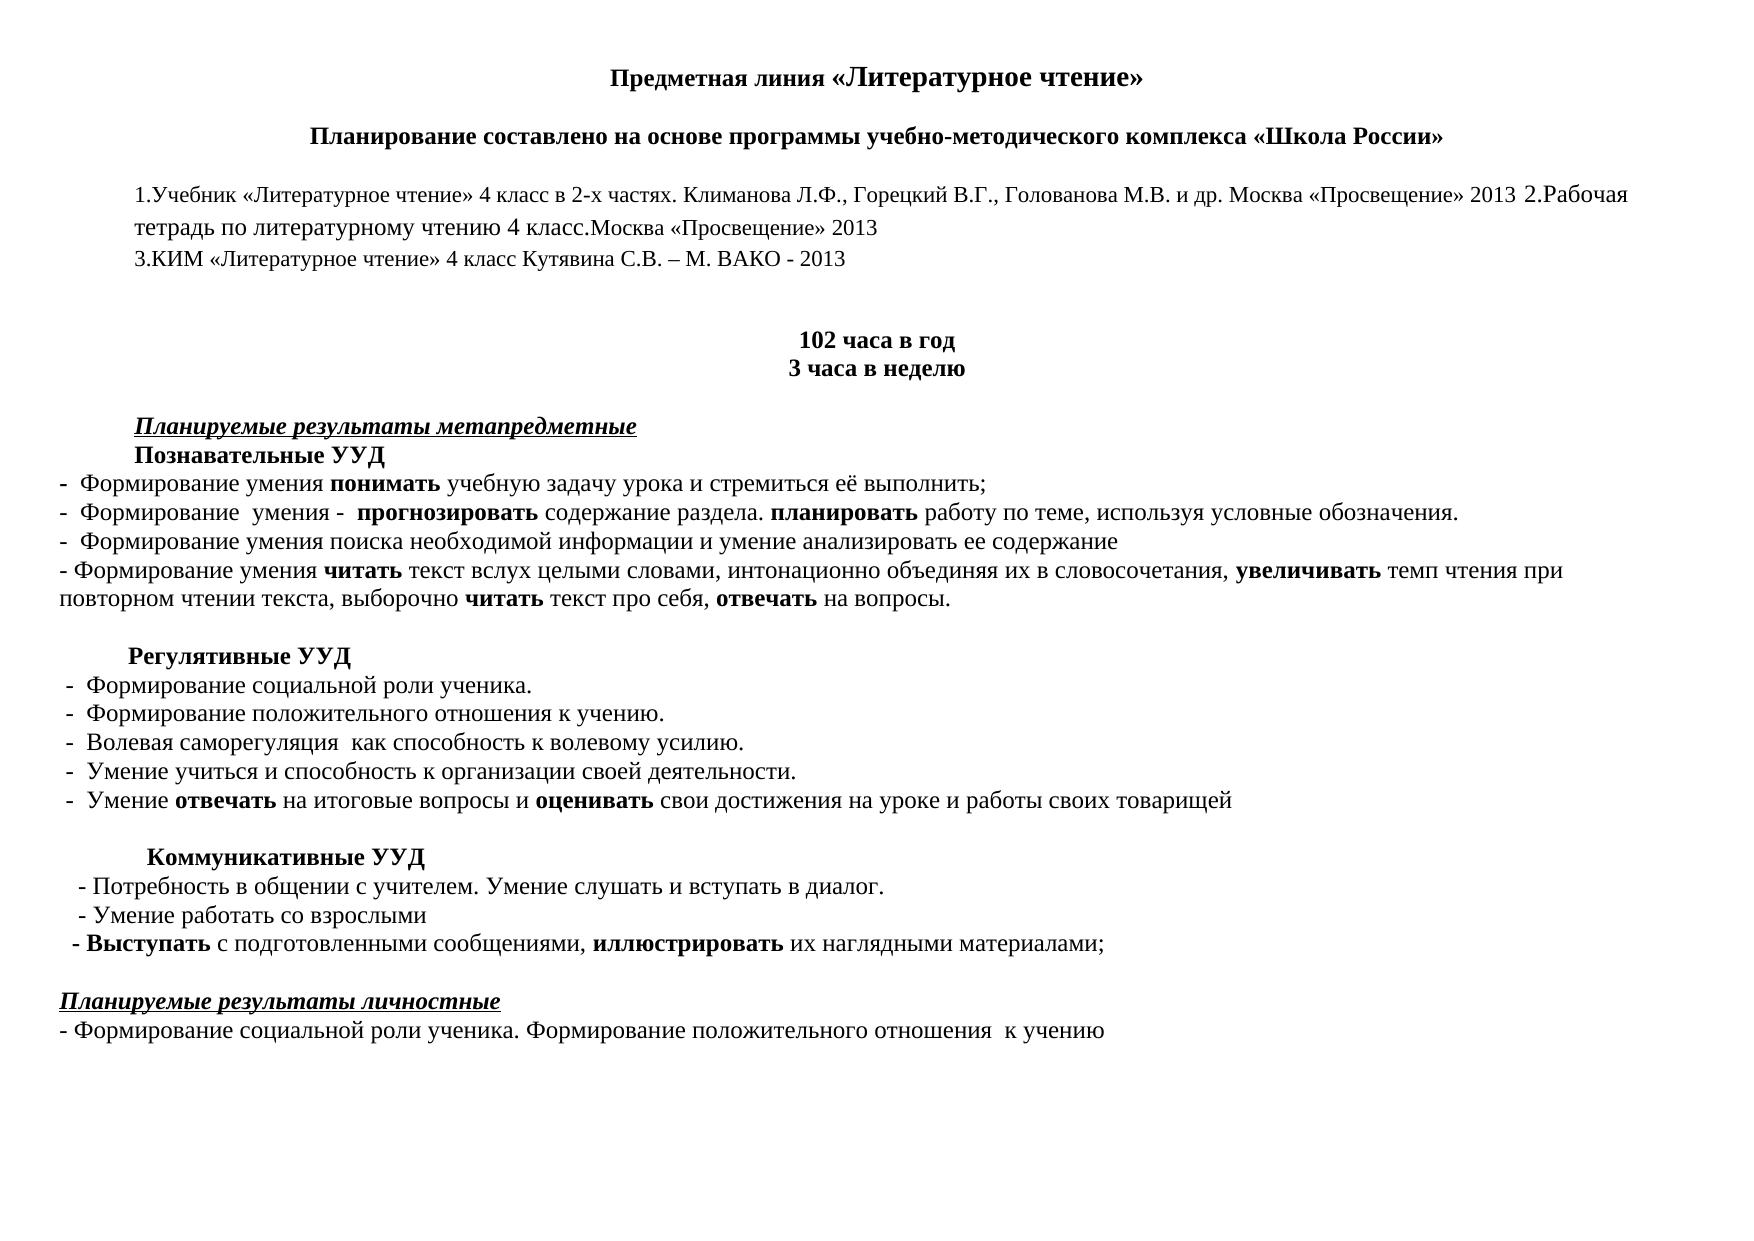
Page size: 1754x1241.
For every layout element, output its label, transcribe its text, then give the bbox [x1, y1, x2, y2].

list - Волевая саморегуляция как способность к волевому усилию. [59, 727, 1695, 756]
text - Умение учиться и способность к организации своей деятельности. [59, 756, 1695, 785]
text Планируемые результаты метапредметные [134, 411, 1695, 440]
text - Выступать с подготовленными сообщениями, иллюстрировать их наглядными материалами; [59, 928, 1695, 957]
text Планирование составлено на основе программы учебно-методического комплекса «Школа России» [59, 121, 1695, 150]
text Предметная линия «Литературное чтение» [59, 59, 1695, 93]
text - Умение отвечать на итоговые вопросы и оценивать свои достижения на уроке и работы своих товарищей [59, 785, 1695, 813]
list - Потребность в общении с учителем. Умение слушать и вступать в диалог. [59, 871, 1695, 900]
text - Формирование умения - прогнозировать содержание раздела. планировать работу по теме, используя условные обозначения. [59, 497, 1695, 526]
text 3 часа в неделю [59, 353, 1695, 382]
text - Формирование умения понимать учебную задачу урока и стремиться её выполнить; [59, 468, 1695, 497]
list - Формирование положительного отношения к учению. [59, 698, 1695, 727]
list 3.КИМ «Литературное чтение» 4 класс Кутявина С.В. – М. ВАКО - 2013 [134, 245, 1695, 271]
text Коммуникативные УУД [59, 842, 1695, 871]
text Регулятивные УУД [59, 641, 1695, 670]
list - Формирование социальной роли ученика. Формирование положительного отношения к учению [59, 1015, 1695, 1043]
list Планируемые результаты личностные [59, 986, 1695, 1015]
text - Формирование умения поиска необходимой информации и умение анализировать ее содержание [59, 526, 1695, 555]
list 1.Учебник «Литературное чтение» 4 класс в 2-х частях. Климанова Л.Ф., Горецкий В.Г., Голованова М.В. и др. Москва «Просвещение» 2013 2.Рабочая тетрадь по литературному чтению 4 класс.Москва «Просвещение» 2013 [134, 179, 1695, 241]
list - Формирование социальной роли ученика. [59, 670, 1695, 698]
list - Умение работать со взрослыми [59, 900, 1695, 928]
text 102 часа в год [59, 325, 1695, 353]
text - Формирование умения читать текст вслух целыми словами, интонационно объединяя их в словосочетания, увеличивать темп чтения при повторном чтении текста, выборочно читать текст про себя, отвечать на вопросы. [59, 555, 1695, 612]
text Познавательные УУД [134, 440, 1695, 468]
